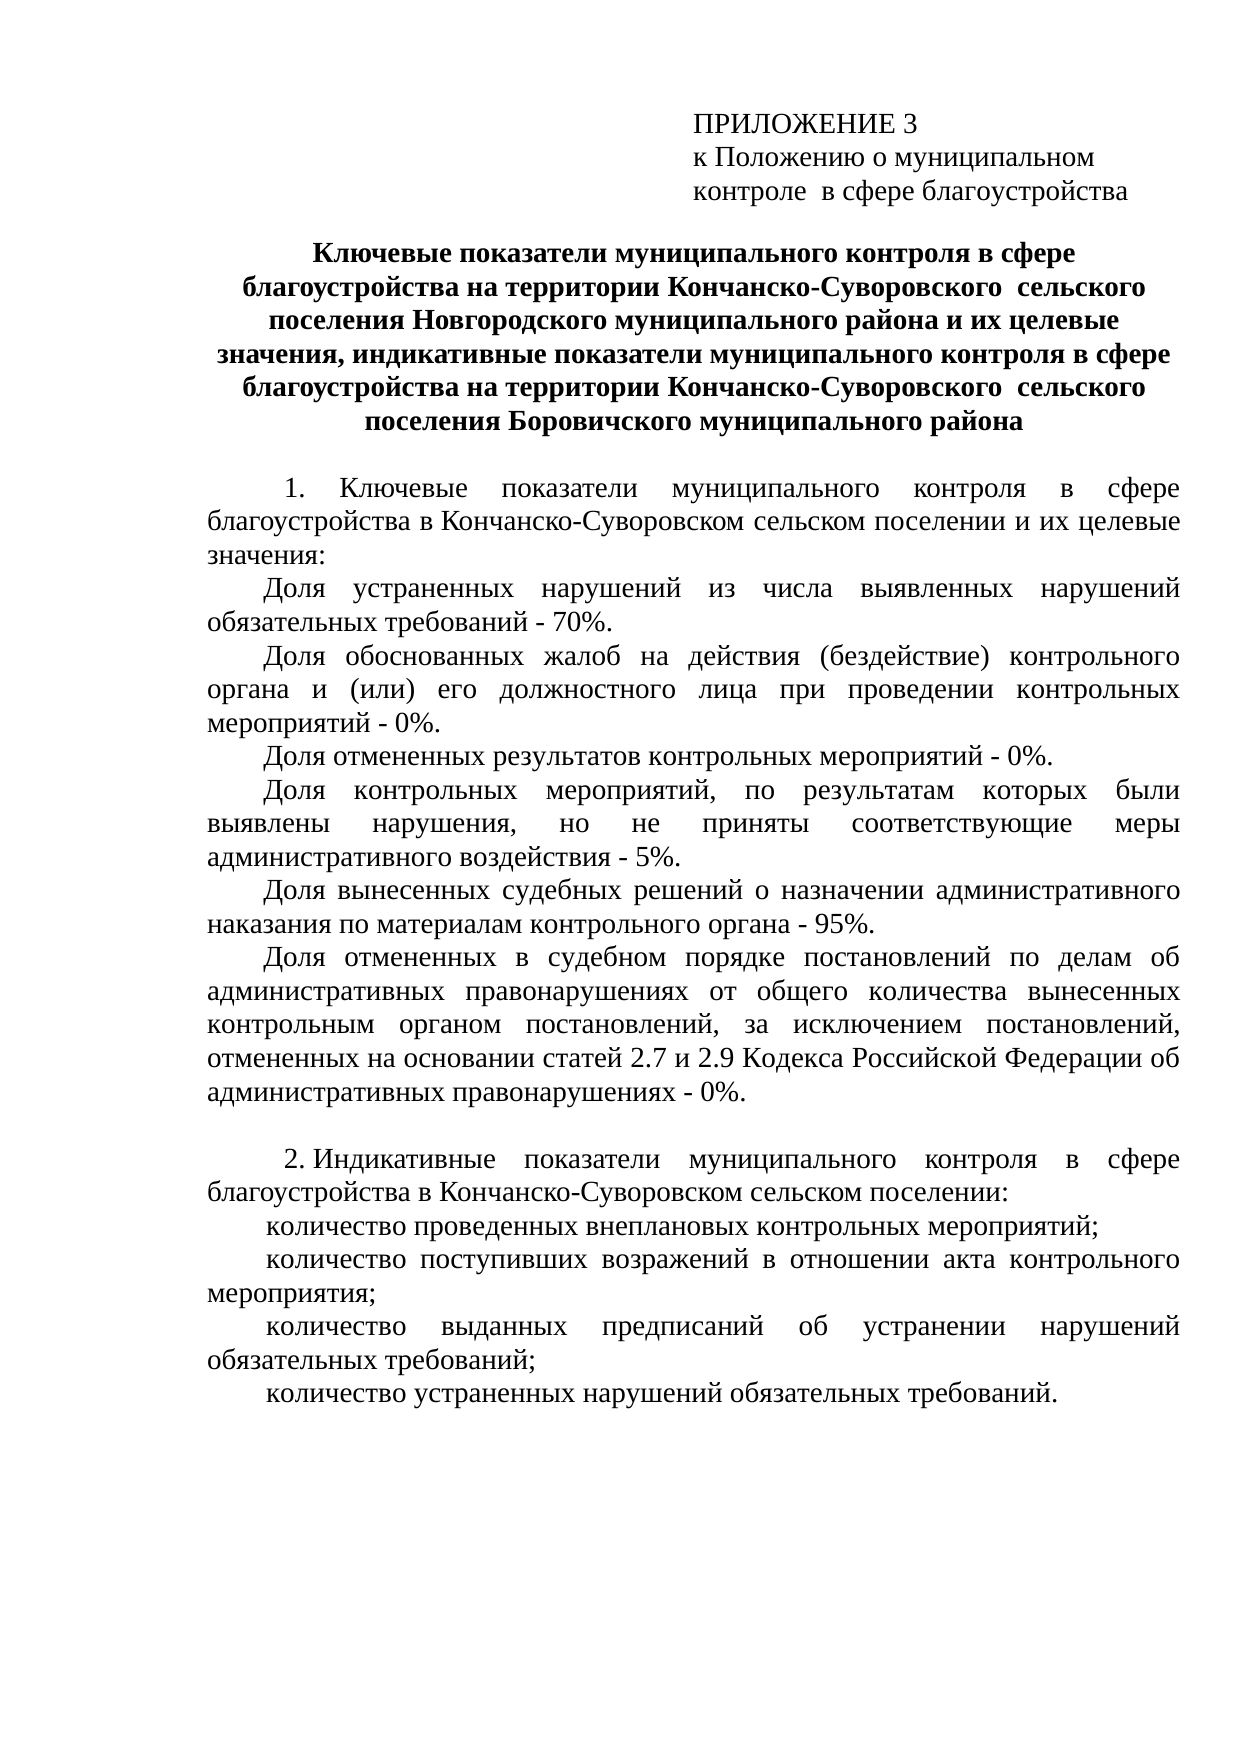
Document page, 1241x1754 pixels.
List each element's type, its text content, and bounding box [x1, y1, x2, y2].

text благоустройства на территории Кончанско-Суворовского сельского поселения Новгородского муниципального района и их целевые значения, индикативные показатели муниципального контроля в сфере [207, 269, 1181, 369]
text Доля отмененных в судебном порядке постановлений по делам об административных правонарушениях от общего количества вынесенных контрольным органом постановлений, за исключением постановлений, отмененных на основании статей 2.7 и 2.9 Кодекса Российской Федерации об административных правонарушениях - 0%. [207, 939, 1181, 1107]
text Доля вынесенных судебных решений о назначении административного наказания по материалам контрольного органа - 95%. [207, 872, 1181, 939]
text Ключевые показатели муниципального контроля в сфере [207, 235, 1181, 269]
text благоустройства на территории Кончанско-Суворовского сельского поселения Боровичского муниципального района [207, 369, 1181, 436]
text количество выданных предписаний об устранении нарушений обязательных требований; [207, 1308, 1181, 1376]
text Доля устраненных нарушений из числа выявленных нарушений обязательных требований - 70%. [207, 571, 1181, 638]
text количество поступивших возражений в отношении акта контрольного мероприятия; [207, 1241, 1181, 1308]
text к Положению о муниципальном контроле в сфере благоустройства [693, 139, 1181, 206]
text 2. Индикативные показатели муниципального контроля в сфере благоустройства в Кончанско-Суворовском сельском поселении: [207, 1141, 1181, 1208]
text 1. Ключевые показатели муниципального контроля в сфере благоустройства в Кончанско-Суворовском сельском поселении и их целевые значения: [207, 470, 1181, 571]
text количество устраненных нарушений обязательных требований. [207, 1376, 1181, 1409]
text ПРИЛОЖЕНИЕ 3 [693, 113, 1181, 139]
text количество проведенных внеплановых контрольных мероприятий; [207, 1208, 1181, 1241]
text Доля обоснованных жалоб на действия (бездействие) контрольного органа и (или) его должностного лица при проведении контрольных мероприятий - 0%. [207, 638, 1181, 738]
text Доля отмененных результатов контрольных мероприятий - 0%. [207, 738, 1181, 772]
text Доля контрольных мероприятий, по результатам которых были выявлены нарушения, но не приняты соответствующие меры административного воздействия - 5%. [207, 772, 1181, 872]
